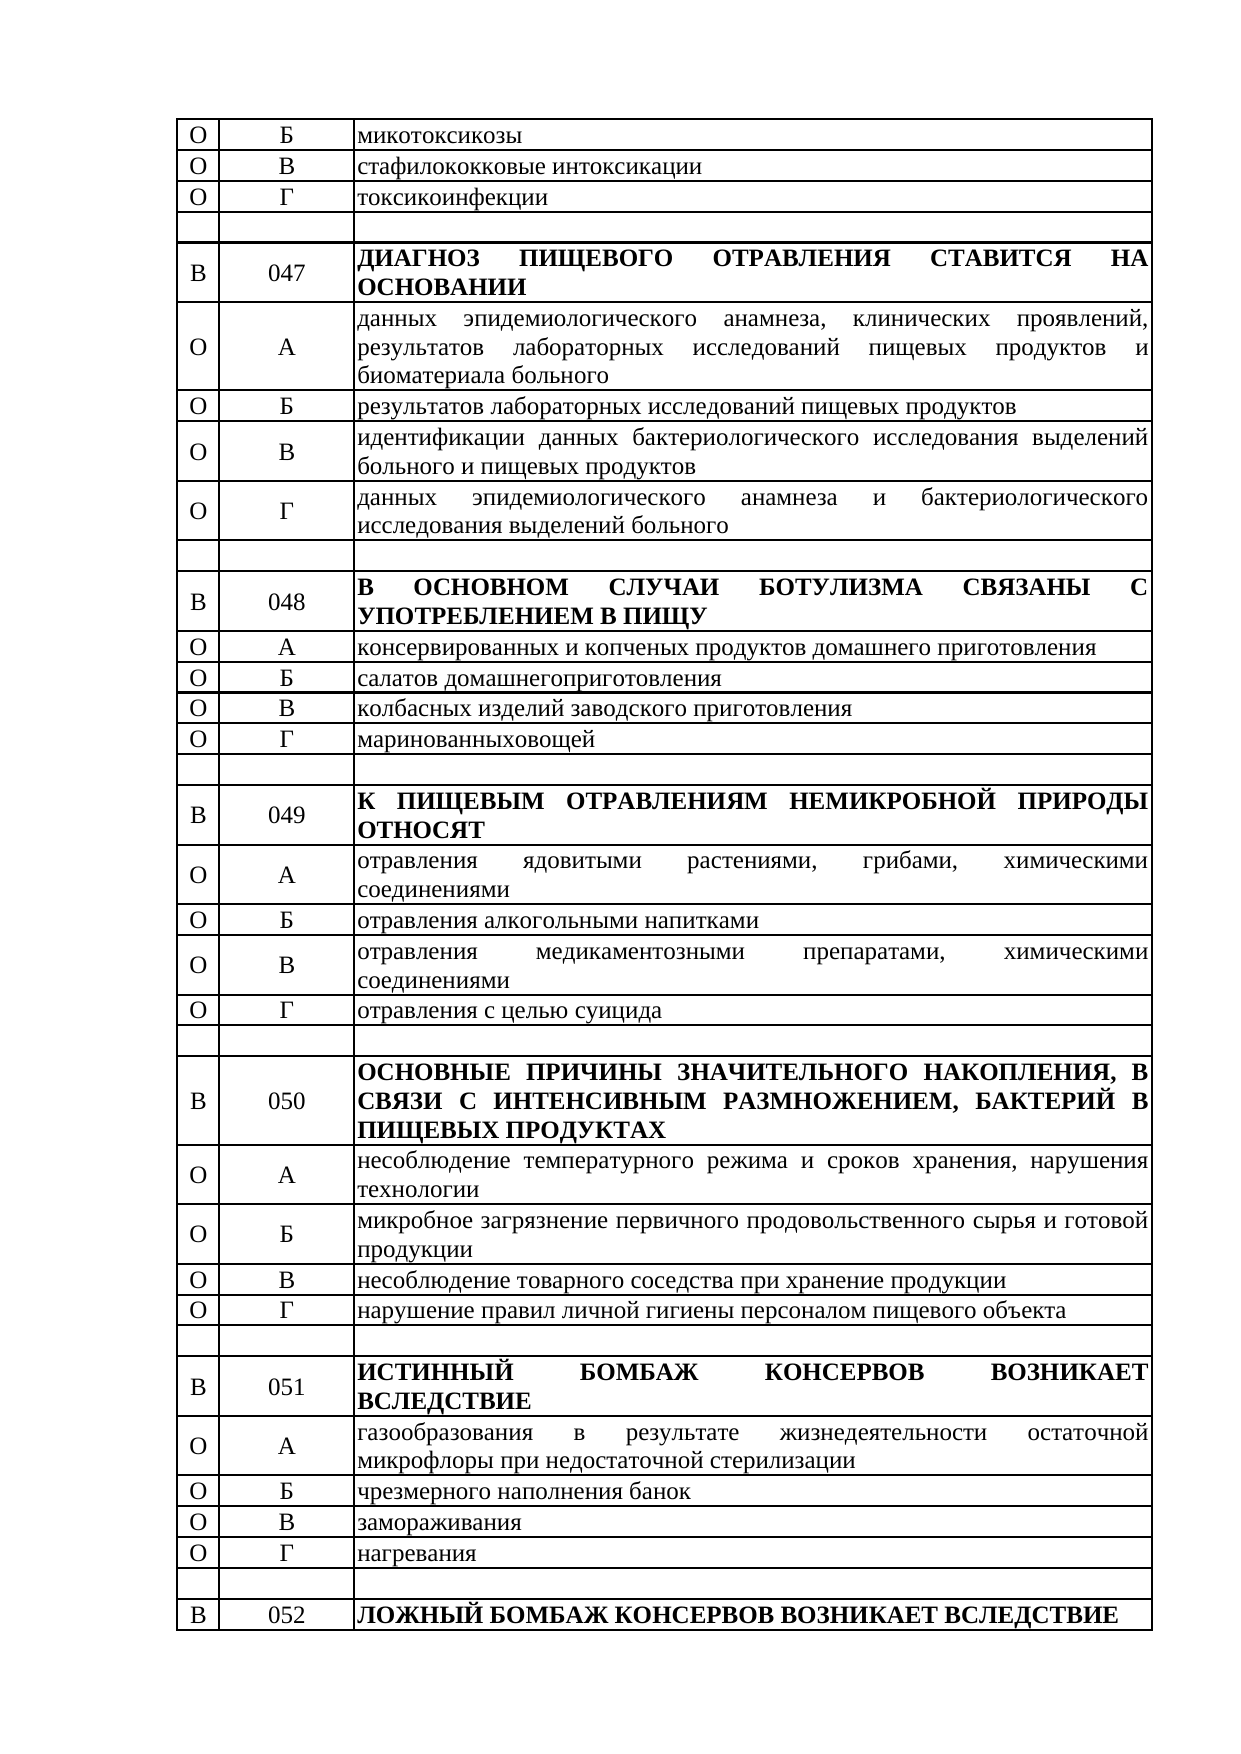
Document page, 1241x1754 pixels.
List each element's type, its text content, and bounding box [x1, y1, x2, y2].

table_cell отравления медикаментозными препаратами, химическими соединениями [355, 936, 1151, 993]
table_cell В [178, 572, 218, 630]
table_cell Б [220, 905, 353, 934]
table_cell А [220, 632, 353, 661]
table_cell О [178, 422, 218, 480]
table_cell О [178, 1507, 218, 1536]
table_cell [178, 1026, 218, 1055]
table_cell [178, 1569, 218, 1598]
table_cell Б [220, 1476, 353, 1505]
table_cell салатов домашнегоприготовления [355, 663, 1151, 691]
table_cell [178, 541, 218, 570]
table_cell отравления с целью суицида [355, 996, 1151, 1024]
table_cell [220, 755, 353, 784]
table_cell нагревания [355, 1538, 1151, 1567]
table_cell колбасных изделий заводского приготовления [355, 694, 1151, 722]
table_cell В [178, 786, 218, 843]
table_cell 049 [220, 786, 353, 843]
table_cell [220, 1026, 353, 1055]
table_cell А [220, 846, 353, 903]
table_cell О [178, 996, 218, 1024]
table_cell О [178, 303, 218, 389]
table_cell стафилококковые интоксикации [355, 151, 1151, 180]
table_cell О [178, 1146, 218, 1203]
table_cell [355, 541, 1151, 570]
table_cell данных эпидемиологического анамнеза, клинических проявлений, результатов лабораторных исследований пищевых продуктов и биоматериала больного [355, 303, 1151, 389]
table_cell [220, 1569, 353, 1598]
table_cell О [178, 120, 218, 149]
table_cell В [220, 1265, 353, 1293]
table_cell О [178, 1417, 218, 1474]
table_cell замораживания [355, 1507, 1151, 1536]
table_cell Б [220, 391, 353, 420]
table_cell О [178, 905, 218, 934]
table_cell О [178, 1476, 218, 1505]
table_cell А [220, 303, 353, 389]
table_cell отравления ядовитыми растениями, грибами, химическими соединениями [355, 846, 1151, 903]
table_cell [178, 1326, 218, 1355]
table_cell О [178, 1205, 218, 1263]
table_cell А [220, 1146, 353, 1203]
table_cell [220, 213, 353, 241]
table_cell 047 [220, 244, 353, 301]
table_cell О [178, 151, 218, 180]
table_cell [220, 541, 353, 570]
table_cell О [178, 182, 218, 211]
table_cell данных эпидемиологического анамнеза и бактериологического исследования выделений больного [355, 482, 1151, 539]
table_cell [220, 1326, 353, 1355]
table_cell отравления алкогольными напитками [355, 905, 1151, 934]
table_cell [355, 1326, 1151, 1355]
table_cell ОСНОВНЫЕ ПРИЧИНЫ ЗНАЧИТЕЛЬНОГО НАКОПЛЕНИЯ, В СВЯЗИ С ИНТЕНСИВНЫМ РАЗМНОЖЕНИЕМ, БАКТЕРИЙ В ПИЩЕВЫХ ПРОДУКТАХ [355, 1057, 1151, 1143]
table_cell В [220, 422, 353, 480]
table_cell [178, 755, 218, 784]
table_cell [355, 755, 1151, 784]
table_cell В [178, 1357, 218, 1415]
table_cell О [178, 936, 218, 993]
table_cell В [220, 936, 353, 993]
table_cell Б [220, 120, 353, 149]
table_cell О [178, 482, 218, 539]
table_cell микотоксикозы [355, 120, 1151, 149]
table_cell О [178, 663, 218, 691]
table_cell К ПИЩЕВЫМ ОТРАВЛЕНИЯМ НЕМИКРОБНОЙ ПРИРОДЫ ОТНОСЯТ [355, 786, 1151, 843]
table_cell 050 [220, 1057, 353, 1143]
table_cell О [178, 1538, 218, 1567]
table_cell А [220, 1417, 353, 1474]
table_cell ДИАГНОЗ ПИЩЕВОГО ОТРАВЛЕНИЯ СТАВИТСЯ НА ОСНОВАНИИ [355, 244, 1151, 301]
table_cell Г [220, 1538, 353, 1567]
table_cell результатов лабораторных исследований пищевых продуктов [355, 391, 1151, 420]
table_cell 052 [220, 1600, 353, 1628]
table_cell Г [220, 996, 353, 1024]
table_cell О [178, 632, 218, 661]
table_cell О [178, 391, 218, 420]
table_cell Б [220, 663, 353, 691]
table_cell чрезмерного наполнения банок [355, 1476, 1151, 1505]
table_cell несоблюдение товарного соседства при хранение продукции [355, 1265, 1151, 1293]
table_cell В [220, 694, 353, 722]
table_cell О [178, 694, 218, 722]
table_cell В [178, 1600, 218, 1628]
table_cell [355, 1417, 1151, 1474]
table_cell [355, 1026, 1151, 1055]
table_cell 048 [220, 572, 353, 630]
table_cell Б [220, 1205, 353, 1263]
table_cell Г [220, 1296, 353, 1324]
table_cell О [178, 1265, 218, 1293]
table_cell несоблюдение температурного режима и сроков хранения, нарушения технологии [355, 1146, 1151, 1203]
table_cell Г [220, 182, 353, 211]
table_cell консервированных и копченых продуктов домашнего приготовления [355, 632, 1151, 661]
table_cell [355, 1569, 1151, 1598]
table_cell О [178, 1296, 218, 1324]
table_cell О [178, 846, 218, 903]
table_cell В [220, 151, 353, 180]
table_cell микробное загрязнение первичного продовольственного сырья и готовой продукции [355, 1205, 1151, 1263]
table_cell В ОСНОВНОМ СЛУЧАИ БОТУЛИЗМА СВЯЗАНЫ С УПОТРЕБЛЕНИЕМ В ПИЩУ [355, 572, 1151, 630]
table_cell Г [220, 724, 353, 753]
table_cell 051 [220, 1357, 353, 1415]
table_cell В [220, 1507, 353, 1536]
table_cell токсикоинфекции [355, 182, 1151, 211]
table_cell [355, 213, 1151, 241]
table_cell О [178, 724, 218, 753]
table_cell В [178, 244, 218, 301]
table_cell В [178, 1057, 218, 1143]
table_cell идентификации данных бактериологического исследования выделений больного и пищевых продуктов [355, 422, 1151, 480]
table_cell ЛОЖНЫЙ БОМБАЖ КОНСЕРВОВ ВОЗНИКАЕТ ВСЛЕДСТВИЕ [355, 1600, 1151, 1628]
table_cell нарушение правил личной гигиены персоналом пищевого объекта [355, 1296, 1151, 1324]
table_cell Г [220, 482, 353, 539]
table_cell ИСТИННЫЙ БОМБАЖ КОНСЕРВОВ ВОЗНИКАЕТ ВСЛЕДСТВИЕ [355, 1357, 1151, 1415]
table_cell [178, 213, 218, 241]
table_cell маринованныховощей [355, 724, 1151, 753]
